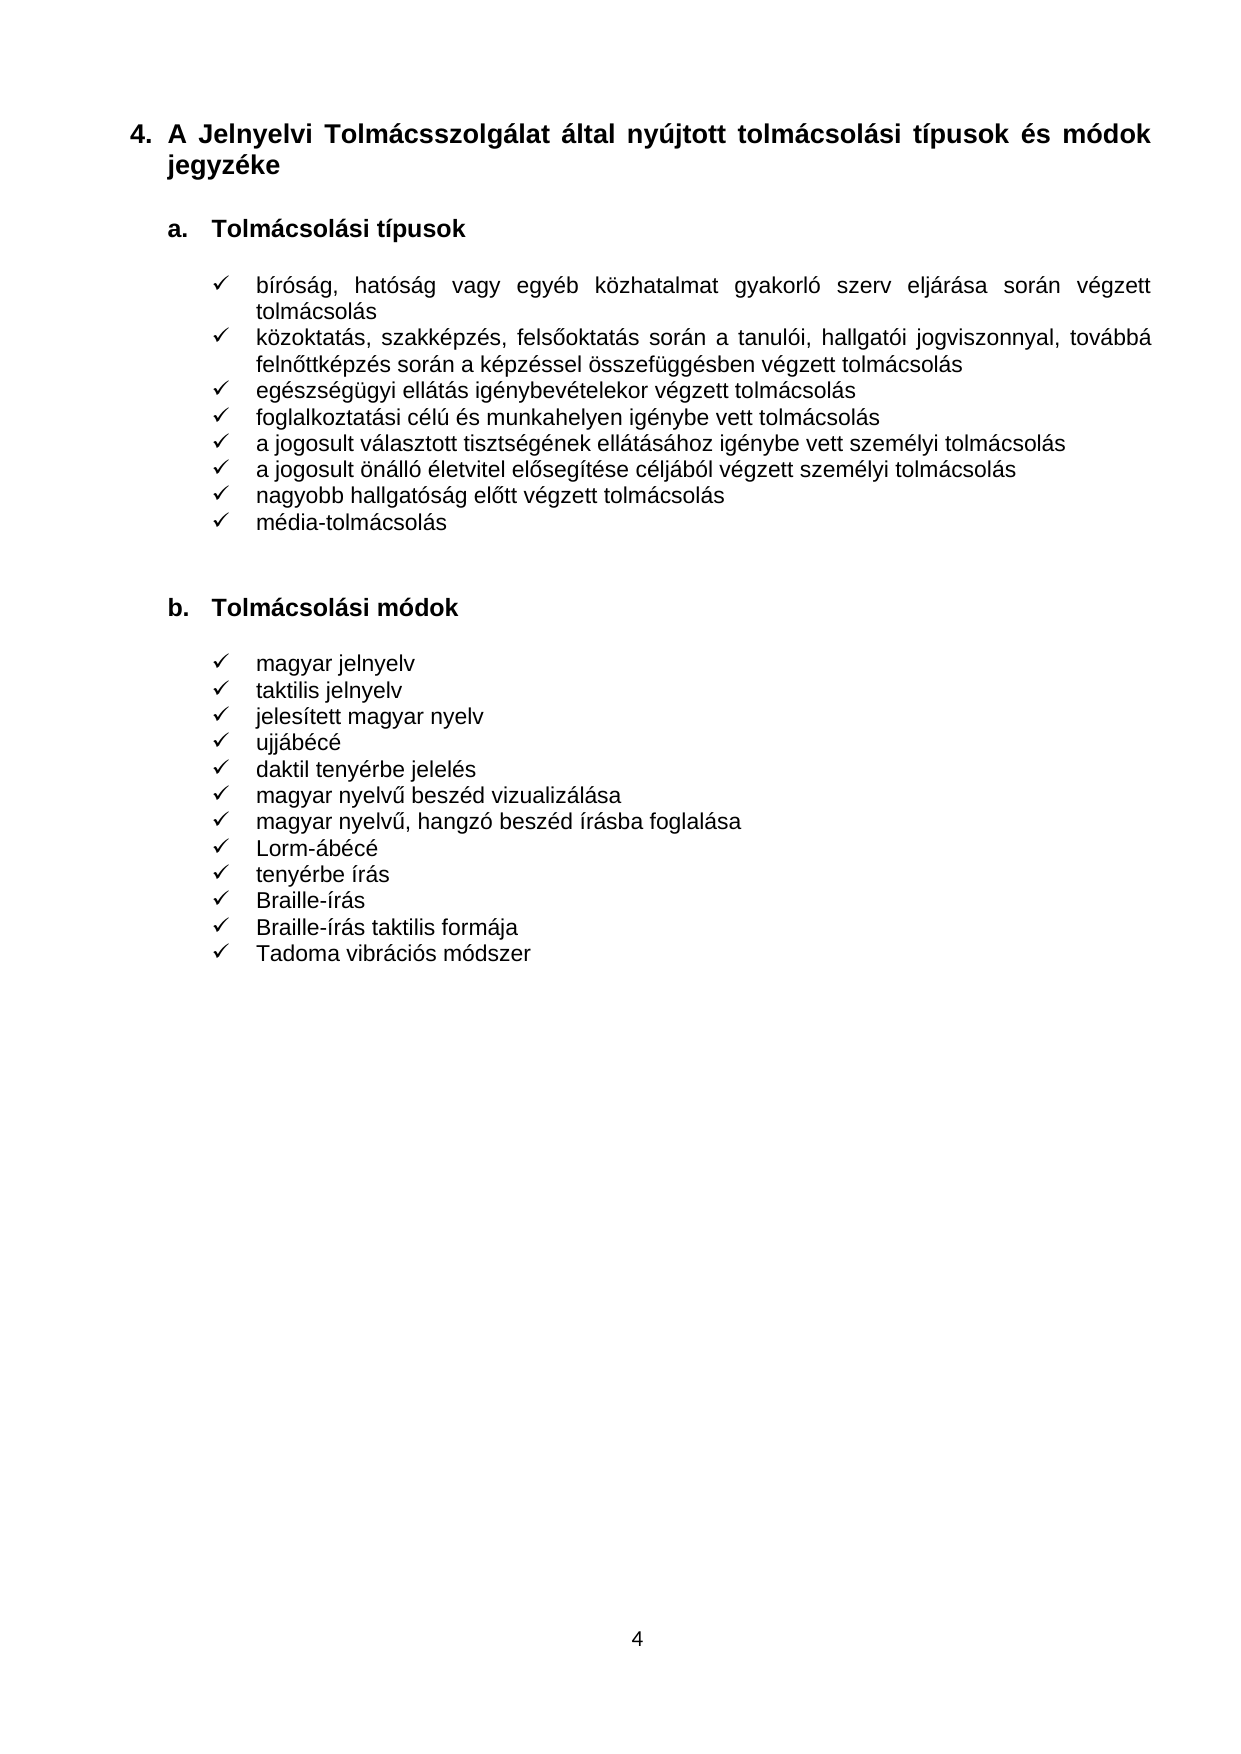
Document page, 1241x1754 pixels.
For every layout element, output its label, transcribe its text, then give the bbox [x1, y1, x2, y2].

list daktil tenyérbe jelelés [211, 756, 1152, 782]
list Braille-írás [211, 887, 1152, 914]
list Tolmácsolási típusok [167, 214, 1152, 243]
list ujjábécé [211, 729, 1152, 756]
list egészségügyi ellátás igénybevételekor végzett tolmácsolás [211, 377, 1152, 403]
list jelesített magyar nyelv [211, 703, 1152, 729]
list foglalkoztatási célú és munkahelyen igénybe vett tolmácsolás [211, 403, 1152, 430]
list A Jelnyelvi Tolmácsszolgálat által nyújtott tolmácsolási típusok és módok jegyzéke [130, 118, 1152, 181]
list nagyobb hallgatóság előtt végzett tolmácsolás [211, 482, 1152, 509]
list a jogosult önálló életvitel elősegítése céljából végzett személyi tolmácsolás [211, 456, 1152, 482]
list magyar nyelvű beszéd vizualizálása [211, 782, 1152, 808]
list taktilis jelnyelv [211, 677, 1152, 703]
list média-tolmácsolás [211, 509, 1152, 535]
list Lorm-ábécé [211, 835, 1152, 861]
list magyar jelnyelv [211, 650, 1152, 677]
list közoktatás, szakképzés, felsőoktatás során a tanulói, hallgatói jogviszonnyal, továbbá felnőttképzés során a képzéssel összefüggésben végzett tolmácsolás [211, 324, 1152, 377]
list magyar nyelvű, hangzó beszéd írásba foglalása [211, 808, 1152, 835]
list Tadoma vibrációs módszer [211, 940, 1152, 966]
list Braille-írás taktilis formája [211, 914, 1152, 940]
list tenyérbe írás [211, 861, 1152, 887]
list bíróság, hatóság vagy egyéb közhatalmat gyakorló szerv eljárása során végzett tolmácsolás [211, 272, 1152, 324]
list Tolmácsolási módok [167, 593, 1152, 621]
list a jogosult választott tisztségének ellátásához igénybe vett személyi tolmácsolás [211, 430, 1152, 456]
